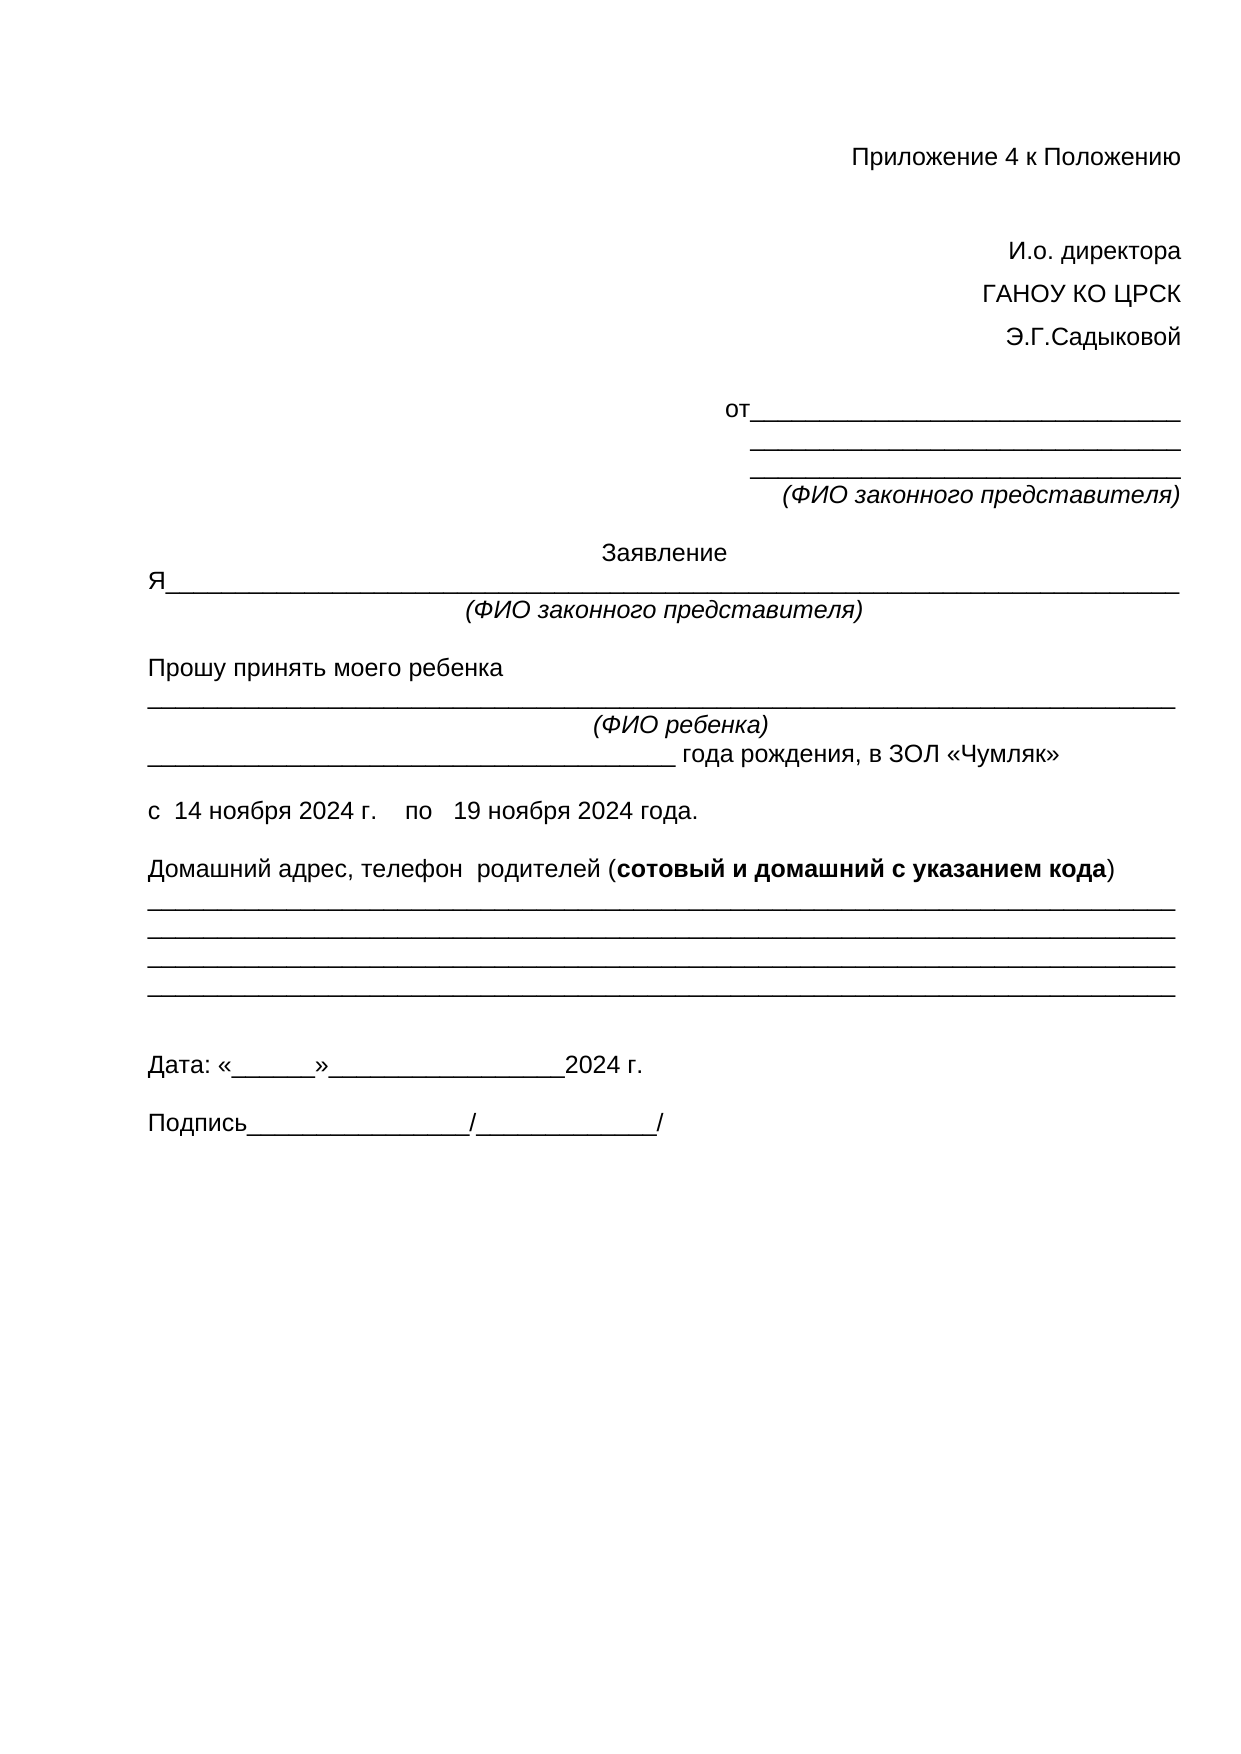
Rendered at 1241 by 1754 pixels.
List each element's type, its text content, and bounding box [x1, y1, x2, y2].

text ____________________________________________________________________________________________________________________________________________________ [148, 940, 1181, 997]
text Дата: «______»_________________2024 г. [148, 1050, 1181, 1079]
text Э.Г.Садыковой [148, 322, 1181, 351]
text ГАНОУ КО ЦРСК [148, 279, 1181, 307]
text И.о. директора [148, 236, 1181, 264]
text Домашний адрес, телефон родителей (сотовый и домашний с указанием кода) [148, 854, 1181, 882]
text (ФИО законного представителя) [148, 480, 1181, 509]
text с 14 ноября 2024 г. по 19 ноября 2024 года. [148, 796, 1181, 825]
text (ФИО законного представителя) [148, 595, 1181, 624]
text Подпись________________/_____________/ [148, 1108, 1181, 1137]
text от_______________________________ _______________________________ _______________________________ [148, 394, 1181, 480]
text ____________________________________________________________________________________________________________________________________________________ [148, 882, 1181, 940]
text Я_________________________________________________________________________ [148, 566, 1181, 595]
text (ФИО ребенка) [148, 710, 1181, 739]
text Заявление [148, 537, 1181, 566]
text ______________________________________ года рождения, в ЗОЛ «Чумляк» [148, 739, 1181, 767]
text Прошу принять моего ребенка __________________________________________________________________________ [148, 652, 1181, 710]
text Приложение 4 к Положению [148, 142, 1181, 171]
